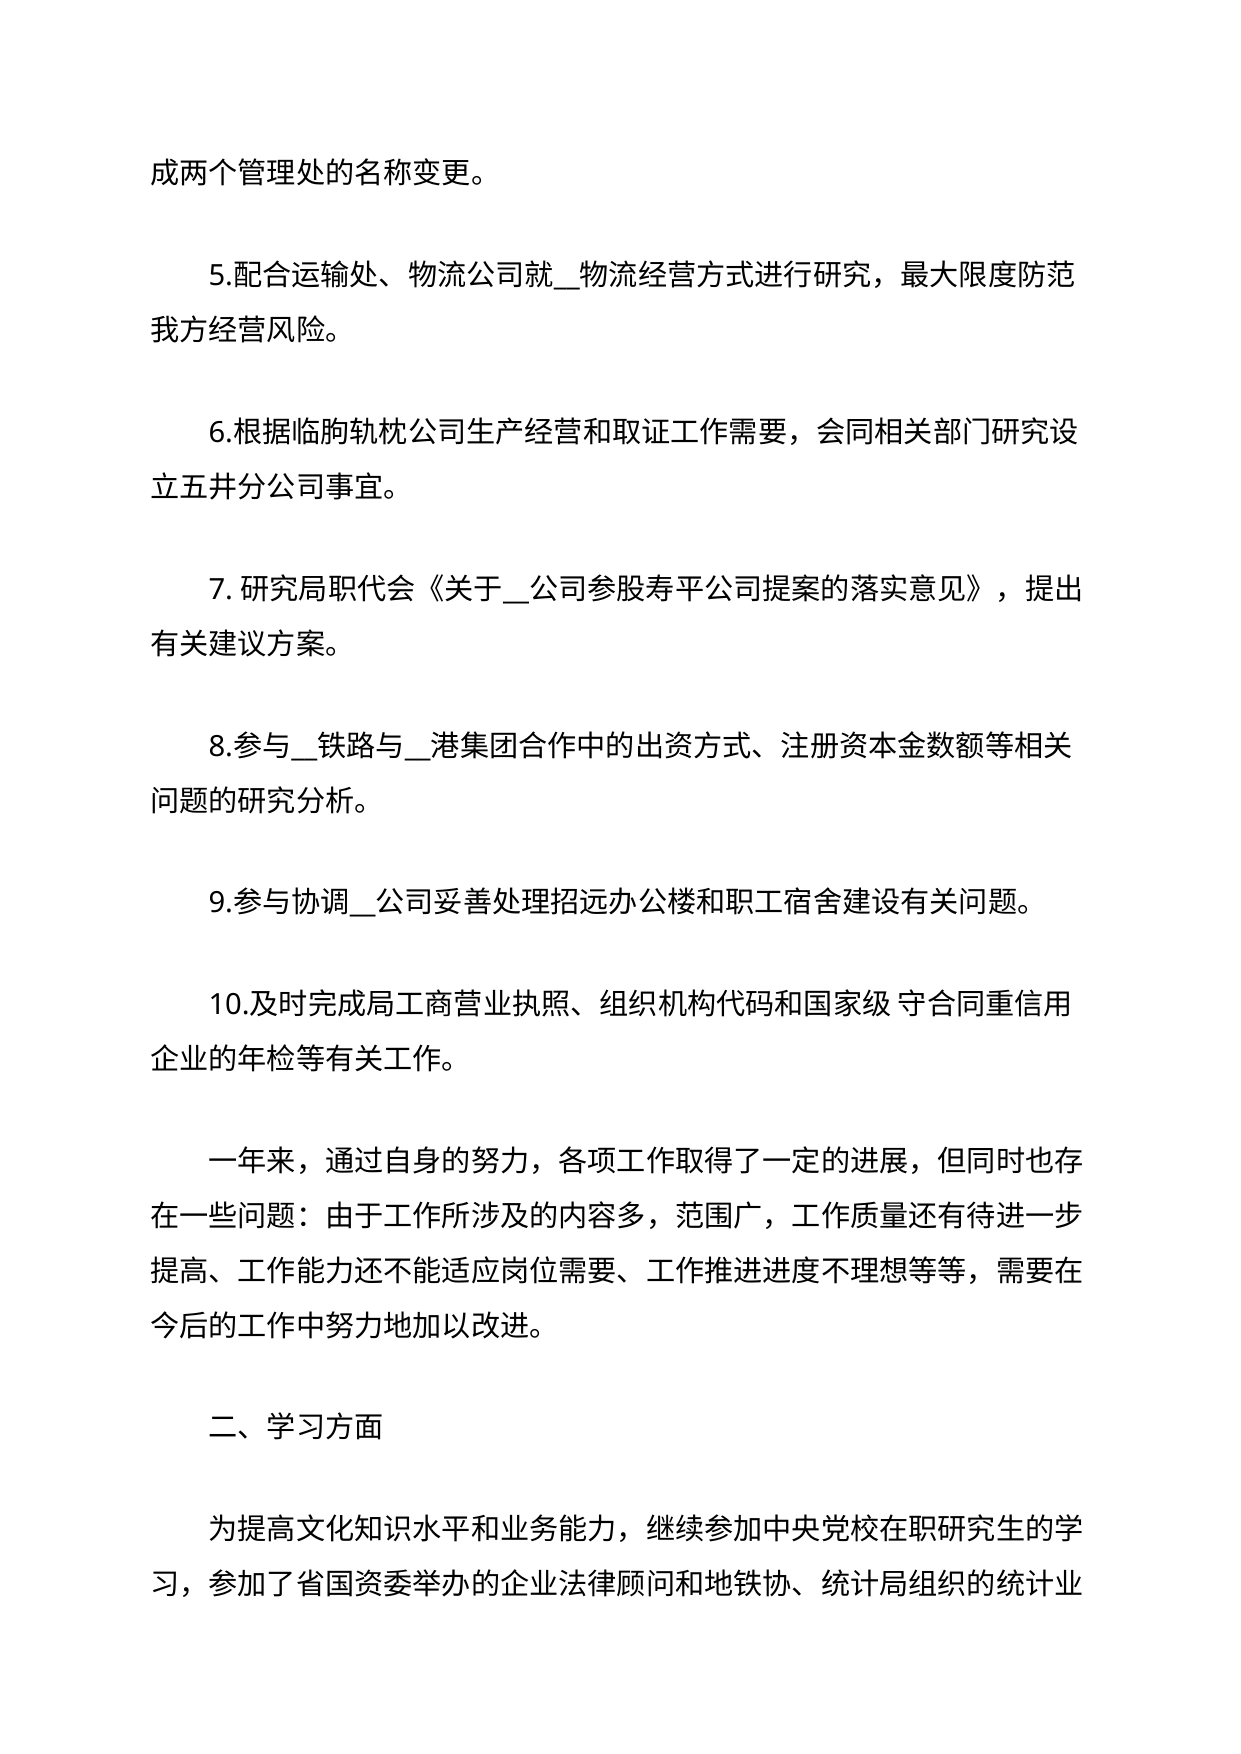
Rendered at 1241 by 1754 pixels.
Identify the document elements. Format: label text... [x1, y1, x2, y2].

text 9.参与协调__公司妥善处理招远办公楼和职工宿舍建设有关问题。 [150, 879, 1090, 921]
text 一年来，通过自身的努力，各项工作取得了一定的进展，但同时也存在一些问题：由于工作所涉及的内容多，范围广，工作质量还有待进一步提高、工作能力还不能适应岗位需要、工作推进进度不理想等等，需要在今后的工作中努力地加以改进。 [150, 1138, 1090, 1344]
text 8.参与__铁路与__港集团合作中的出资方式、注册资本金数额等相关问题的研究分析。 [150, 722, 1090, 819]
text 10.及时完成局工商营业执照、组织机构代码和国家级 守合同重信用企业的年检等有关工作。 [150, 981, 1090, 1078]
text 7. 研究局职代会《关于__公司参股寿平公司提案的落实意见》，提出有关建议方案。 [150, 565, 1090, 663]
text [150, 1506, 1090, 1603]
text 5.配合运输处、物流公司就__物流经营方式进行研究，最大限度防范我方经营风险。 [150, 252, 1090, 349]
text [150, 150, 1090, 192]
text 6.根据临朐轨枕公司生产经营和取证工作需要，会同相关部门研究设立五井分公司事宜。 [150, 408, 1090, 506]
text 二、学习方面 [150, 1404, 1090, 1446]
